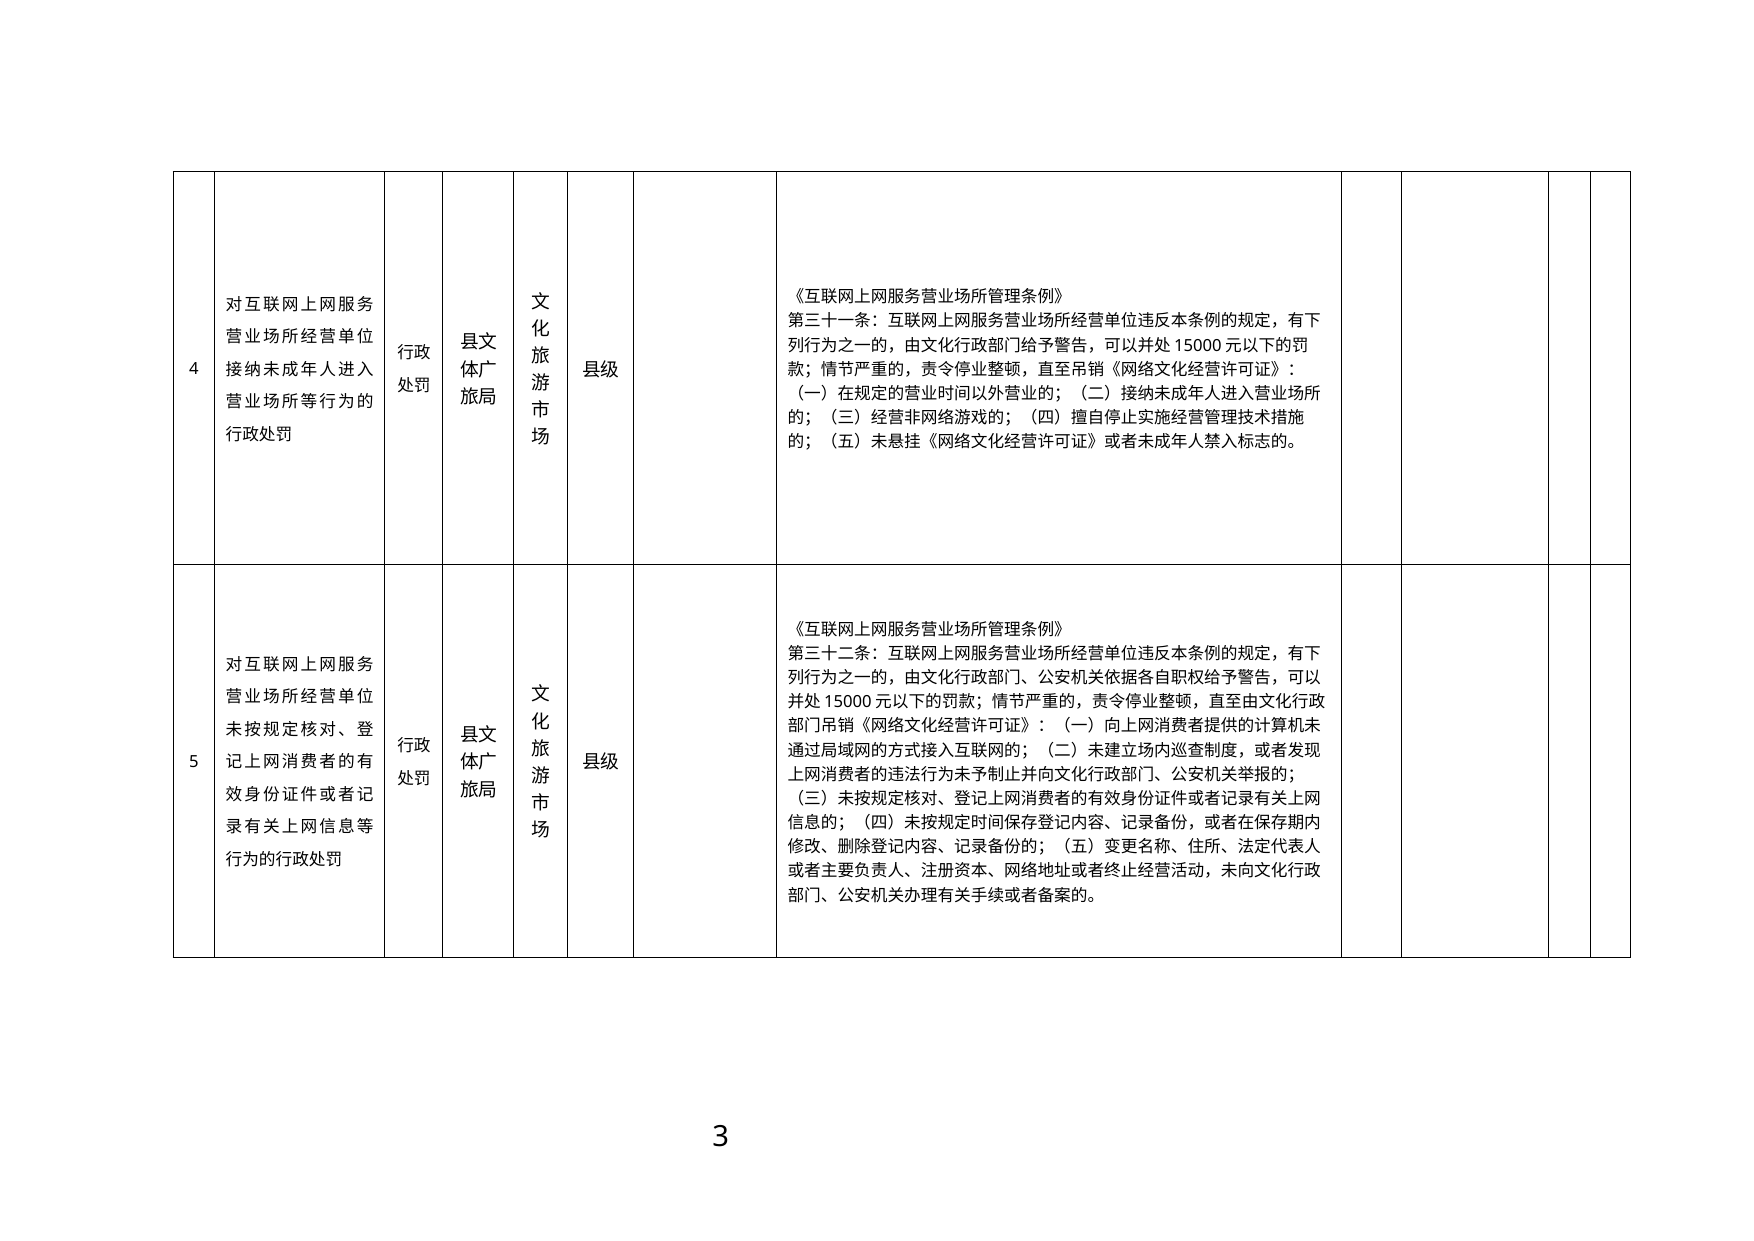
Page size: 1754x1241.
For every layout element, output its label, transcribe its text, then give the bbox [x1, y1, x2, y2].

table_cell 《互联网上网服务营业场所管理条例》 第三十一条：互联网上网服务营业场所经营单位违反本条例的规定，有下列行为之一的，由文化行政部门给予警告，可以并处15000元以下的罚款；情节严重的，责令停业整顿，直至吊销《网络文化经营许可证》：（一）在规定的营业时间以外营业的；（二）接纳未成年人进入营业场所的；（三）经营非网络游戏的；（四）擅自停止实施经营管理技术措施的；（五）未悬挂《网络文化经营许可证》或者未成年人禁入标志的。 [777, 172, 1341, 564]
table_cell 县级 [568, 565, 633, 957]
table_cell [1402, 565, 1548, 957]
table_cell 《互联网上网服务营业场所管理条例》 第三十二条：互联网上网服务营业场所经营单位违反本条例的规定，有下列行为之一的，由文化行政部门、公安机关依据各自职权给予警告，可以并处15000元以下的罚款；情节严重的，责令停业整顿，直至由文化行政部门吊销《网络文化经营许可证》：（一）向上网消费者提供的计算机未通过局域网的方式接入互联网的；（二）未建立场内巡查制度，或者发现上网消费者的违法行为未予制止并向文化行政部门、公安机关举报的；（三）未按规定核对、登记上网消费者的有效身份证件或者记录有关上网信息的；（四）未按规定时间保存登记内容、记录备份，或者在保存期内修改、删除登记内容、记录备份的；（五）变更名称、住所、法定代表人或者主要负责人、注册资本、网络地址或者终止经营活动，未向文化行政部门、公安机关办理有关手续或者备案的。 [777, 565, 1341, 957]
table_cell [1549, 565, 1590, 957]
table_cell 县文体广旅局 [443, 172, 513, 564]
table_cell [1342, 565, 1401, 957]
table_cell 文化旅游市场 [514, 172, 567, 564]
table_cell 行政处罚 [385, 565, 442, 957]
table_cell 文化旅游市场 [514, 565, 567, 957]
table_cell 5 [174, 565, 214, 957]
table_cell [1549, 172, 1590, 564]
table_cell 4 [174, 172, 214, 564]
table_cell [1591, 565, 1630, 957]
table_cell 县级 [568, 172, 633, 564]
table_cell 行政处罚 [385, 172, 442, 564]
table_cell [1591, 172, 1630, 564]
table_cell [1342, 172, 1401, 564]
table_cell [1402, 172, 1548, 564]
table_cell 对互联网上网服务营业场所经营单位接纳未成年人进入营业场所等行为的行政处罚 [215, 172, 384, 564]
table_cell 县文体广旅局 [443, 565, 513, 957]
table_cell [634, 172, 776, 564]
table_cell 对互联网上网服务营业场所经营单位未按规定核对、登记上网消费者的有效身份证件或者记录有关上网信息等行为的行政处罚 [215, 565, 384, 957]
table_cell [634, 565, 776, 957]
